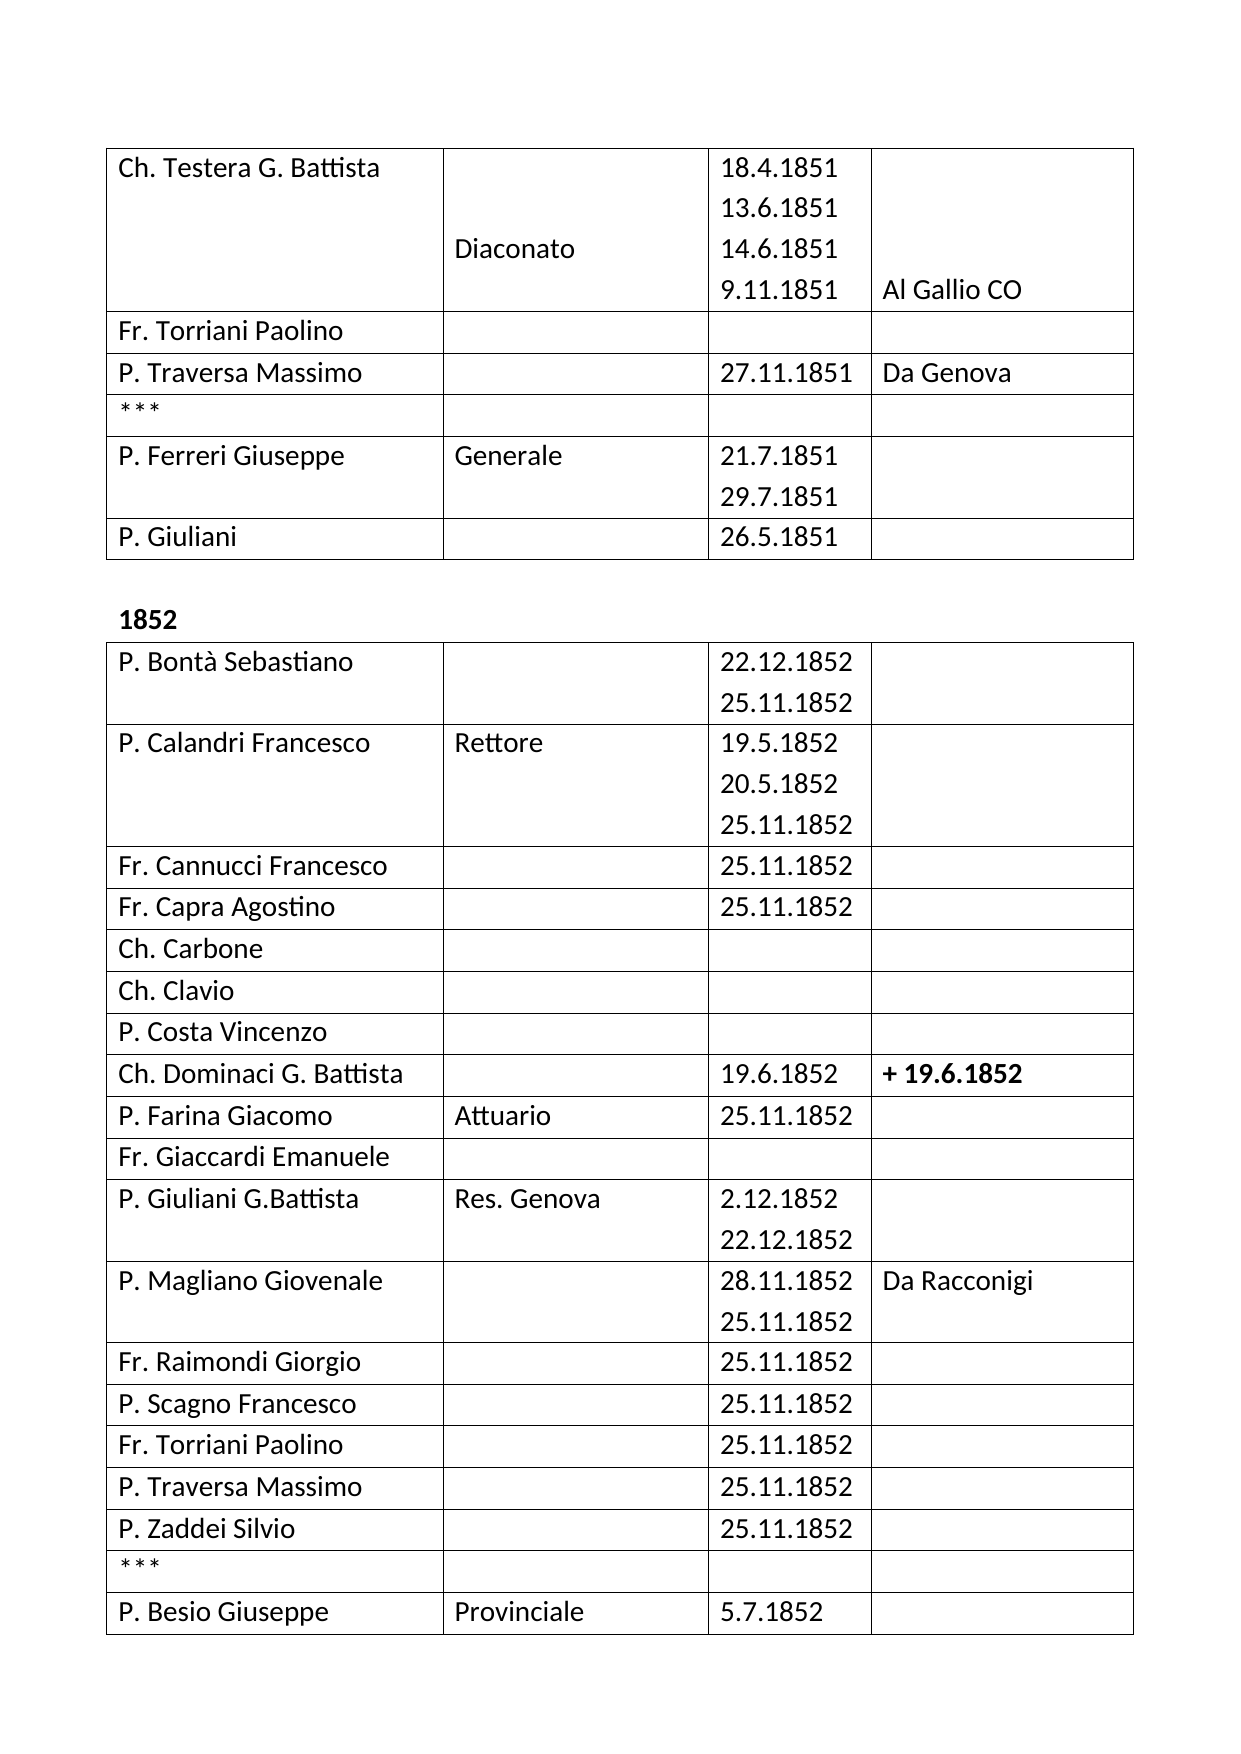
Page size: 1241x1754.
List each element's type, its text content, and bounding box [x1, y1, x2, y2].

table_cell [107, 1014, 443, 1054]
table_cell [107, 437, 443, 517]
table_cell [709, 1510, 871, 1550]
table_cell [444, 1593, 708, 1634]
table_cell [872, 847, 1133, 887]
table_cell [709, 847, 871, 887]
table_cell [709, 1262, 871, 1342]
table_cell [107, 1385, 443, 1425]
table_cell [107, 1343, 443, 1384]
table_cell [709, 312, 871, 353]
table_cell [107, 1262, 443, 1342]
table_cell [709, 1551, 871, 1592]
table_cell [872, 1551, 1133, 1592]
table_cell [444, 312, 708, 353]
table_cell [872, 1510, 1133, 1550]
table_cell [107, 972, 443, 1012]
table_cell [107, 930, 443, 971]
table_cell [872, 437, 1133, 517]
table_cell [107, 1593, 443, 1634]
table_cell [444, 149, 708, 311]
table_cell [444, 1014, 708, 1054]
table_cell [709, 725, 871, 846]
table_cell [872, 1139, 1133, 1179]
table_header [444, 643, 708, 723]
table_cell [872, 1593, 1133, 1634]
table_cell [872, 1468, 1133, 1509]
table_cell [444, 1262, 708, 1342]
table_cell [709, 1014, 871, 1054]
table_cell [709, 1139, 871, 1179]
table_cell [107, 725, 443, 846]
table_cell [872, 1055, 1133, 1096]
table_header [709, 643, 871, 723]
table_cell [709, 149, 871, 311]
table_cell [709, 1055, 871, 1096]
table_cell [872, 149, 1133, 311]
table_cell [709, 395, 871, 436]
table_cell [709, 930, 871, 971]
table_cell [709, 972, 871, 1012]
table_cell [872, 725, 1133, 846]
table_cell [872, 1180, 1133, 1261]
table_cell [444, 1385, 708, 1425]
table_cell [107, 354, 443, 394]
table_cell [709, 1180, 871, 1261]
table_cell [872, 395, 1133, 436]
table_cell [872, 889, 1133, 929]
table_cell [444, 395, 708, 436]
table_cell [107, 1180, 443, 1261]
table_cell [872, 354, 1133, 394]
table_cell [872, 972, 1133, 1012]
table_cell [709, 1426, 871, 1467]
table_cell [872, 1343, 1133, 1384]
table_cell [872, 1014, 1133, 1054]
text 1852 [118, 601, 1122, 637]
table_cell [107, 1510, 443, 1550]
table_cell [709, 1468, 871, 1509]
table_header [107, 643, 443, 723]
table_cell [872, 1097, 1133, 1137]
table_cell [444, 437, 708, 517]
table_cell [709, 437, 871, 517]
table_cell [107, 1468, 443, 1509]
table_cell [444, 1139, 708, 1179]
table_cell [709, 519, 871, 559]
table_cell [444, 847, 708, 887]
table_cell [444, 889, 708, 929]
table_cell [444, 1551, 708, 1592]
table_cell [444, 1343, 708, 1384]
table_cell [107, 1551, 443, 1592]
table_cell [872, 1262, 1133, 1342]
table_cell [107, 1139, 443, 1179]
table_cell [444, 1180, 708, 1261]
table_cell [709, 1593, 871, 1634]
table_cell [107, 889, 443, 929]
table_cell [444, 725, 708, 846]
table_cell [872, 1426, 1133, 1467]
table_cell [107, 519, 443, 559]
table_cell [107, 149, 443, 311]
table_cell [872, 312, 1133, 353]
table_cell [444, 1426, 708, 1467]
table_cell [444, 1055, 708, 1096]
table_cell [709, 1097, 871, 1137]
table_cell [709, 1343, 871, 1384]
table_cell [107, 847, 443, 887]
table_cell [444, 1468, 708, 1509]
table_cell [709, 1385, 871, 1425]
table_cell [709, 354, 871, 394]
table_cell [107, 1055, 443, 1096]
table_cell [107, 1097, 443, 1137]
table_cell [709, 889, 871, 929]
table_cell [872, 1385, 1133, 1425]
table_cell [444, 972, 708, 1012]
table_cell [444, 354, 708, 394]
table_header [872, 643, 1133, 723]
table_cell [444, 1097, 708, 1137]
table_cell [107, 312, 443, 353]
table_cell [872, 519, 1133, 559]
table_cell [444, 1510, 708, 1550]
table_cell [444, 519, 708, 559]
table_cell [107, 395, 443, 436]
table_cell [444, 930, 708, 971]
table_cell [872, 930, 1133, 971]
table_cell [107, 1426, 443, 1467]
